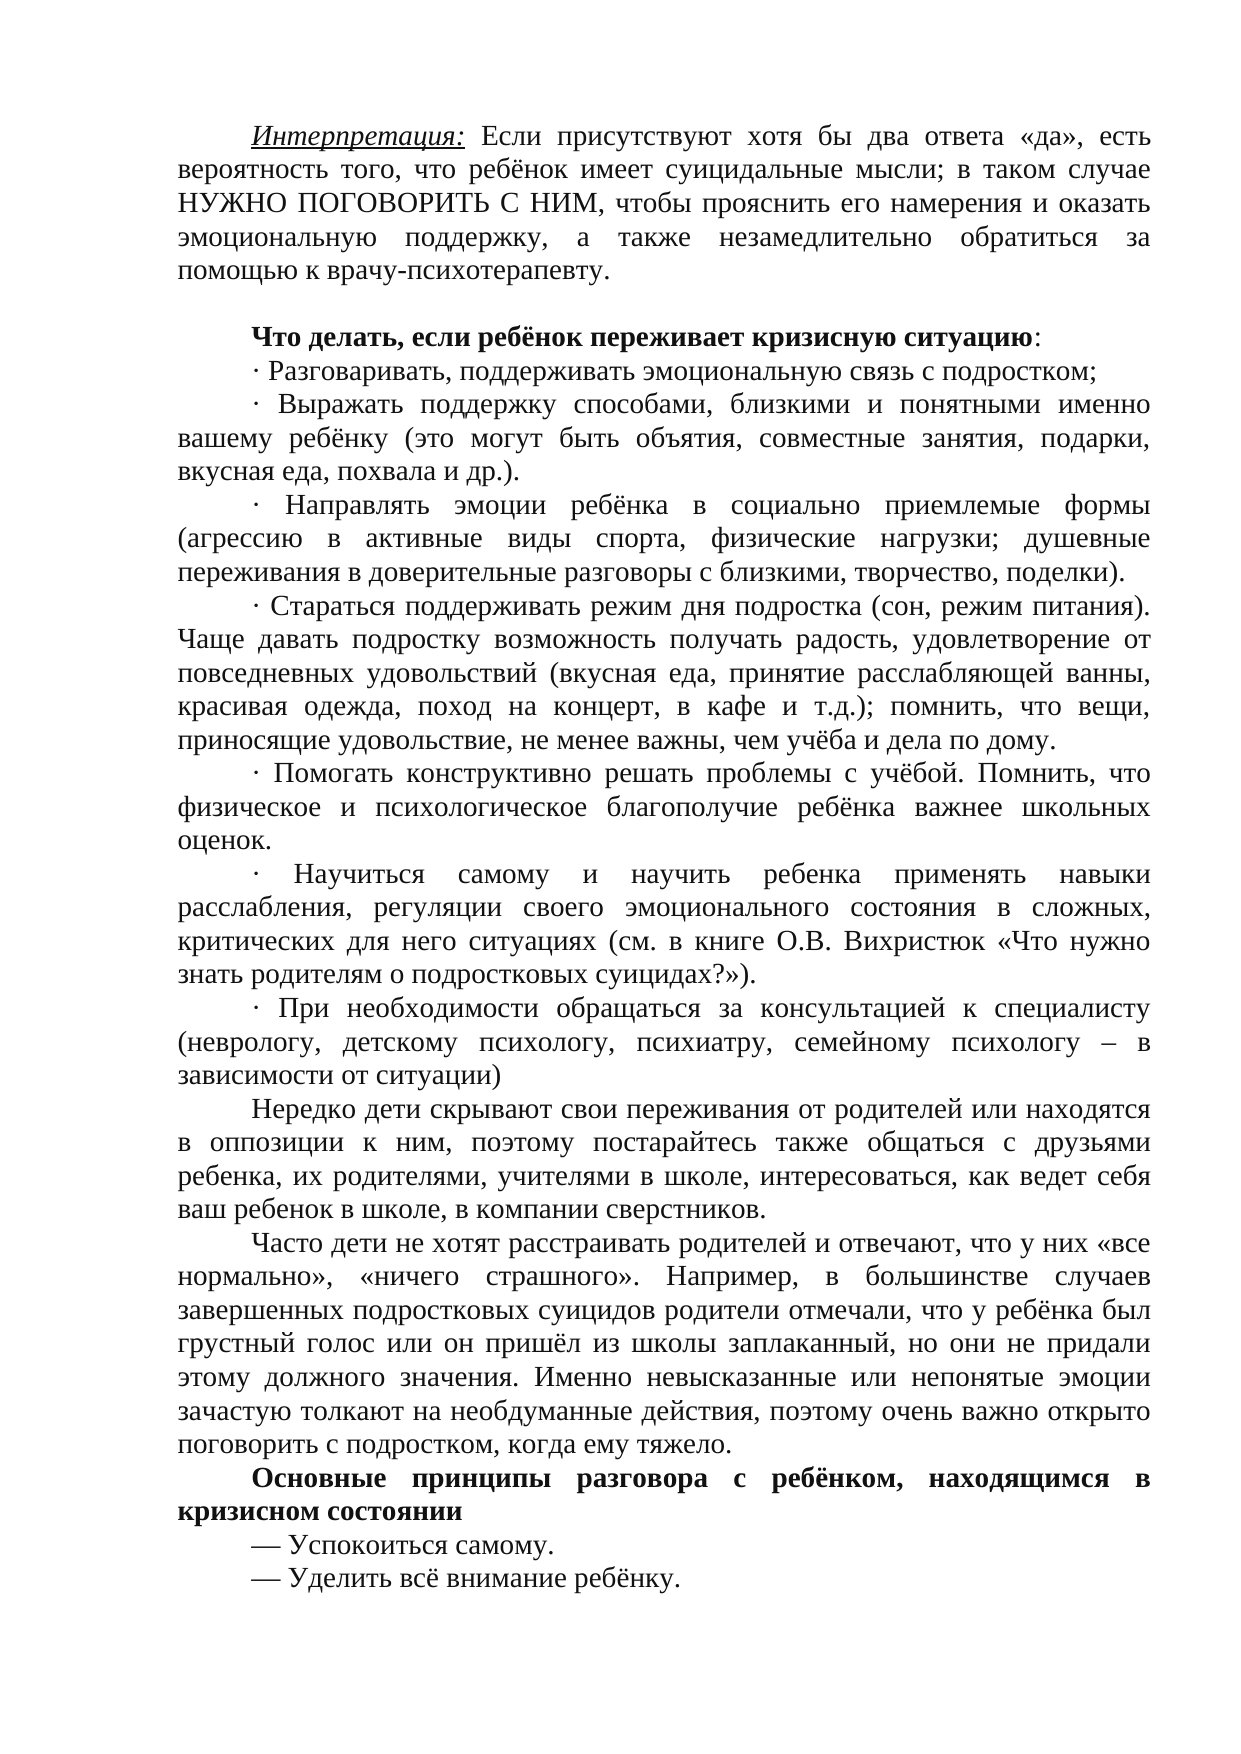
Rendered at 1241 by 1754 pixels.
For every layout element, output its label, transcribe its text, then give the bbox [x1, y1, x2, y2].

text · Выражать поддержку способами, близкими и понятными именно вашему ребёнку (это могут быть объятия, совместные занятия, подарки, вкусная еда, похвала и др.). [177, 386, 1152, 487]
text — Успокоиться самому. [177, 1527, 1152, 1560]
text · Направлять эмоции ребёнка в социально приемлемые формы (агрессию в активные виды спорта, физические нагрузки; душевные переживания в доверительные разговоры с близкими, творчество, поделки). [177, 487, 1152, 588]
text Часто дети не хотят расстраивать родителей и отвечают, что у них «все нормально», «ничего страшного». Например, в большинстве случаев завершенных подростковых суицидов родители отмечали, что у ребёнка был грустный голос или он пришёл из школы заплаканный, но они не придали этому должного значения. Именно невысказанные или непонятые эмоции зачастую толкают на необдуманные действия, поэтому очень важно открыто поговорить с подростком, когда ему тяжело. [177, 1225, 1152, 1460]
text Нередко дети скрывают свои переживания от родителей или находятся в оппозиции к ним, поэтому постарайтесь также общаться с друзьями ребенка, их родителями, учителями в школе, интересоваться, как ведет себя ваш ребенок в школе, в компании сверстников. [177, 1091, 1152, 1225]
text Основные принципы разговора с ребёнком, находящимся в кризисном состоянии [177, 1460, 1152, 1527]
text · Разговаривать, поддерживать эмоциональную связь с подростком; [177, 353, 1152, 386]
text · Помогать конструктивно решать проблемы с учёбой. Помнить, что физическое и психологическое благополучие ребёнка важнее школьных оценок. [177, 755, 1152, 856]
text · При необходимости обращаться за консультацией к специалисту (неврологу, детскому психологу, психиатру, семейному психологу – в зависимости от ситуации) [177, 990, 1152, 1091]
text · Научиться самому и научить ребенка применять навыки расслабления, регуляции своего эмоционального состояния в сложных, критических для него ситуациях (см. в книге О.В. Вихристюк «Что нужно знать родителям о подростковых суицидах?»). [177, 856, 1152, 990]
text Интерпретация: Если присутствуют хотя бы два ответа «да», есть вероятность того, что ребёнок имеет суицидальные мысли; в таком случае НУЖНО ПОГОВОРИТЬ С НИМ, чтобы прояснить его намерения и оказать эмоциональную поддержку, а также незамедлительно обратиться за помощью к врачу-психотерапевту. [177, 118, 1152, 286]
text — Уделить всё внимание ребёнку. [177, 1560, 1152, 1594]
text Что делать, если ребёнок переживает кризисную ситуацию: [177, 319, 1152, 353]
text · Стараться поддерживать режим дня подростка (сон, режим питания). Чаще давать подростку возможность получать радость, удовлетворение от повседневных удовольствий (вкусная еда, принятие расслабляющей ванны, красивая одежда, поход на концерт, в кафе и т.д.); помнить, что вещи, приносящие удовольствие, не менее важны, чем учёба и дела по дому. [177, 588, 1152, 755]
